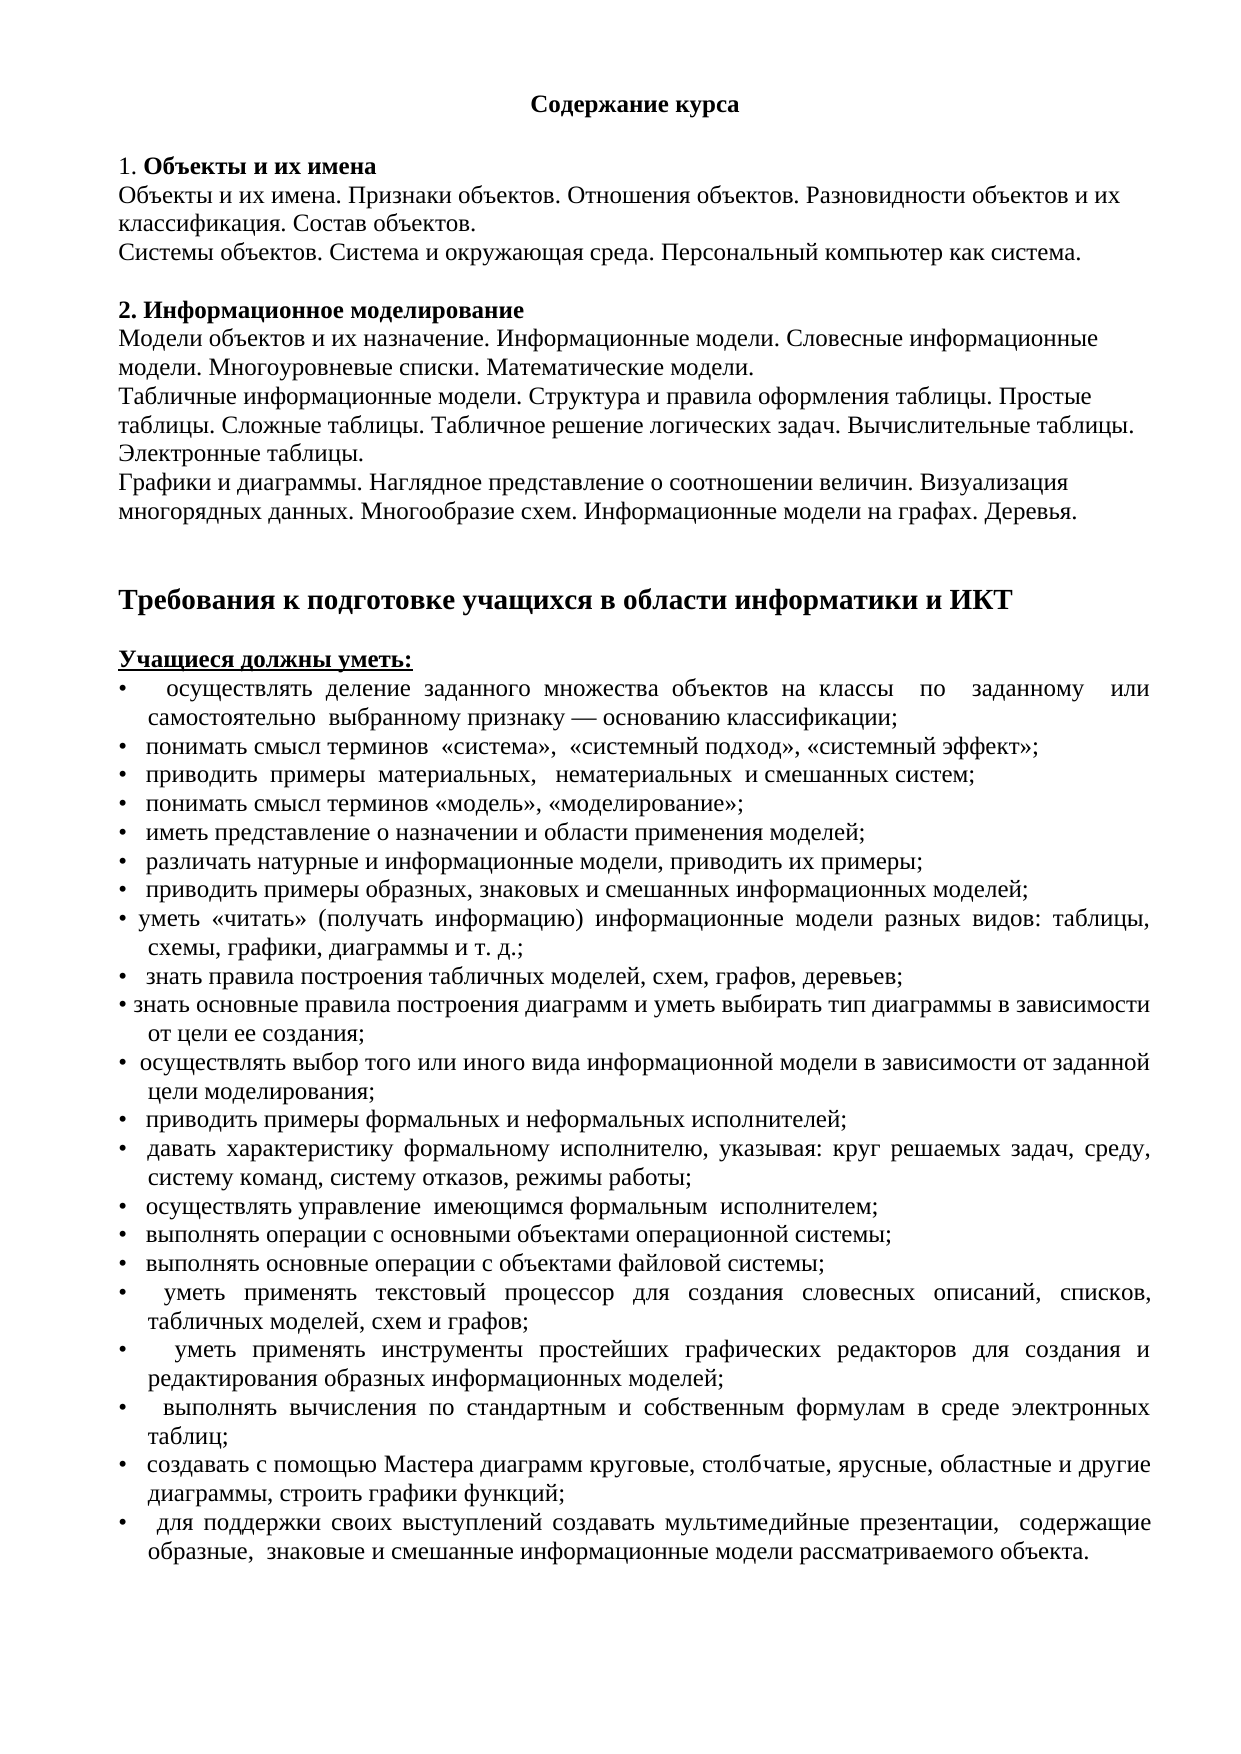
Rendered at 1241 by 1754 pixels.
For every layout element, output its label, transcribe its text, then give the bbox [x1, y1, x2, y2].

text • понимать смысл терминов «система», «системный подход», «системный эффект»; [118, 731, 1152, 759]
text • различать натурные и информационные модели, приводить их примеры; [118, 846, 1152, 874]
text • приводить примеры образных, знаковых и смешанных информационных моделей; [118, 874, 1152, 903]
text Модели объектов и их назначение. Информационные модели. Словесные информационные модели. Многоуровневые списки. Математические модели. [118, 323, 1152, 381]
text • знать основные правила построения диаграмм и уметь выбирать тип диаграммы в зависимости от цели ее создания; [118, 989, 1152, 1047]
text • выполнять основные операции с объектами файловой системы; [118, 1248, 1152, 1277]
text • создавать с помощью Мастера диаграмм круговые, столбчатые, ярусные, областные и другие диаграммы, строить графики функций; [118, 1449, 1152, 1507]
text • выполнять вычисления по стандартным и собственным формулам в среде электронных таблиц; [118, 1392, 1152, 1449]
text • знать правила построения табличных моделей, схем, графов, деревьев; [118, 961, 1152, 989]
text Табличные информационные модели. Структура и правила оформления таблицы. Простые таблицы. Сложные таблицы. Табличное решение логических задач. Вычислительные таблицы. Электронные таблицы. [118, 381, 1152, 467]
text 2. Информационное моделирование [118, 295, 1152, 323]
text Учащиеся должны уметь: [118, 644, 1152, 673]
text • приводить примеры материальных, нематериальных и смешанных систем; [118, 759, 1152, 788]
text • приводить примеры формальных и неформальных исполнителей; [118, 1104, 1152, 1133]
text • осуществлять выбор того или иного вида информационной модели в зависимости от заданной цели моделирования; [118, 1047, 1152, 1104]
text Объекты и их имена. Признаки объектов. Отношения объектов. Разновидности объектов и их классификация. Состав объектов. [118, 180, 1152, 237]
text • давать характеристику формальному исполнителю, указывая: круг решаемых задач, среду, систему команд, систему отказов, режимы работы; [118, 1133, 1152, 1191]
text • осуществлять управление имеющимся формальным исполнителем; [118, 1191, 1152, 1219]
text Графики и диаграммы. Наглядное представление о соотношении величин. Визуализация многорядных данных. Многообразие схем. Информационные модели на графах. Деревья. [118, 467, 1152, 525]
text • выполнять операции с основными объектами операционной системы; [118, 1219, 1152, 1248]
text • уметь применять инструменты простейших графических редакторов для создания и редактирования образных информационных моделей; [118, 1334, 1152, 1392]
text Требования к подготовке учащихся в области информатики и ИКТ [118, 582, 1152, 616]
text • осуществлять деление заданного множества объектов на классы по заданному или самостоятельно выбранному признаку — основанию классификации; [118, 673, 1152, 731]
text • для поддержки своих выступлений создавать мультимедийные презентации, содержащие образные, знаковые и смешанные информационные модели рассматриваемого объекта. [118, 1507, 1152, 1564]
text • уметь применять текстовый процессор для создания словесных описаний, списков, табличных моделей, схем и графов; [118, 1277, 1152, 1334]
text • иметь представление о назначении и области применения моделей; [118, 817, 1152, 846]
text Содержание курса [118, 89, 1152, 117]
text • уметь «читать» (получать информацию) информационные модели разных видов: таблицы, схемы, графики, диаграммы и т. д.; [118, 903, 1152, 961]
text 1. Объекты и их имена [118, 151, 1152, 180]
text • понимать смысл терминов «модель», «моделирование»; [118, 788, 1152, 817]
text Системы объектов. Система и окружающая среда. Персональный компьютер как система. [118, 237, 1152, 266]
